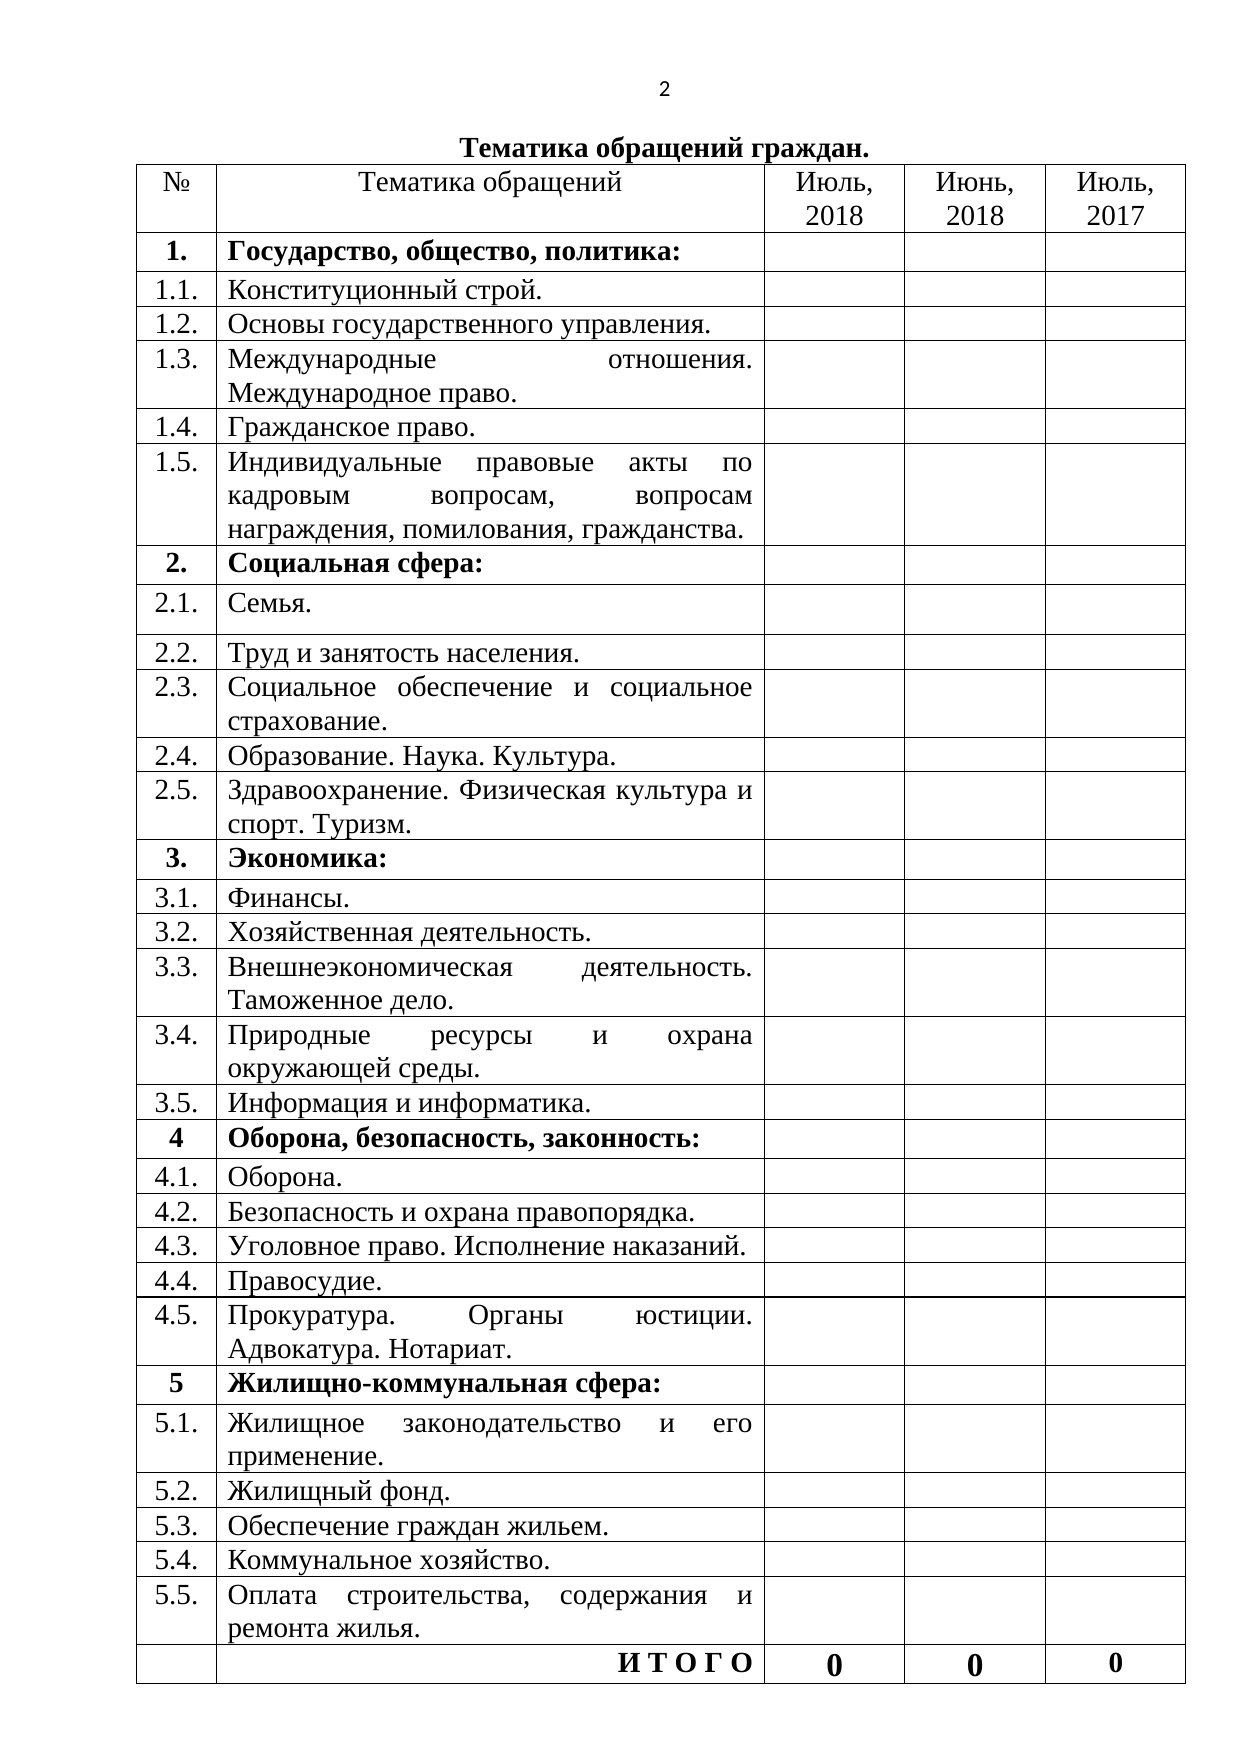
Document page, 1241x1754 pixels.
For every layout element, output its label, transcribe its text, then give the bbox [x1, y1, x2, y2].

table_cell Образование. Наука. Культура. [217, 738, 764, 771]
table_cell [1046, 880, 1185, 913]
table_cell Жилищный фонд. [217, 1473, 764, 1507]
table_cell [905, 880, 1045, 913]
table_cell [905, 1017, 1045, 1084]
table_cell [1046, 409, 1185, 443]
table_cell 0 [1046, 1645, 1185, 1683]
table_cell 5.1. [137, 1405, 216, 1472]
table_cell 3.2. [137, 914, 216, 948]
table_cell [905, 233, 1045, 271]
table_cell [1046, 738, 1185, 771]
table_cell [765, 1298, 904, 1364]
table_cell [1046, 272, 1185, 306]
table_cell [1046, 1194, 1185, 1227]
table_cell [765, 1473, 904, 1507]
table_cell 1.5. [137, 444, 216, 544]
table_cell Коммунальное хозяйство. [217, 1542, 764, 1576]
table_cell [765, 1194, 904, 1227]
table_cell 0 [905, 1645, 1045, 1683]
table_cell [1046, 1473, 1185, 1507]
table_cell Внешнеэкономическая деятельность. Таможенное дело. [217, 949, 764, 1016]
table_cell [1046, 1085, 1185, 1119]
table_cell 1.4. [137, 409, 216, 443]
table_cell [765, 1542, 904, 1576]
table_cell [765, 880, 904, 913]
table_cell 3.4. [137, 1017, 216, 1084]
table_cell [1046, 444, 1185, 544]
table_cell [905, 914, 1045, 948]
table_cell [765, 1159, 904, 1193]
table_cell [765, 341, 904, 408]
table_cell [1046, 1366, 1185, 1404]
table_cell 3.1. [137, 880, 216, 913]
text Тематика обращений граждан. [148, 130, 1181, 163]
table_cell [905, 1120, 1045, 1158]
table_cell 5.4. [137, 1542, 216, 1576]
table_cell [765, 949, 904, 1016]
table_header Июль, 2018 [765, 165, 904, 232]
table_cell [905, 1542, 1045, 1576]
table_cell [1046, 840, 1185, 879]
table_cell 2.5. [137, 772, 216, 839]
table_cell [1046, 307, 1185, 340]
table_cell 3.3. [137, 949, 216, 1016]
table_cell [765, 546, 904, 584]
table_cell 5.2. [137, 1473, 216, 1507]
table_cell Основы государственного управления. [217, 307, 764, 340]
table_cell [905, 1298, 1045, 1364]
table_cell [765, 1263, 904, 1296]
table_cell [1046, 949, 1185, 1016]
table_cell [765, 409, 904, 443]
table_cell [765, 1017, 904, 1084]
table_cell [765, 738, 904, 771]
table_cell Уголовное право. Исполнение наказаний. [217, 1228, 764, 1262]
table_cell Индивидуальные правовые акты по кадровым вопросам, вопросам награждения, помилования, гражданства. [217, 444, 764, 544]
table_cell [905, 670, 1045, 737]
table_cell [1046, 1228, 1185, 1262]
table_cell 1.1. [137, 272, 216, 306]
table_cell [765, 670, 904, 737]
table_cell Здравоохранение. Физическая культура и спорт. Туризм. [217, 772, 764, 839]
table_cell Природные ресурсы и охрана окружающей среды. [217, 1017, 764, 1084]
table_cell [765, 1366, 904, 1404]
table_cell 2.3. [137, 670, 216, 737]
table_cell [765, 1228, 904, 1262]
table_cell 0 [765, 1645, 904, 1683]
table_cell [1046, 914, 1185, 948]
table_cell 4.4. [137, 1263, 216, 1296]
table_cell [905, 840, 1045, 879]
table_cell [1046, 1298, 1185, 1364]
table_cell [905, 738, 1045, 771]
table_cell [765, 1508, 904, 1541]
table_cell [905, 1366, 1045, 1404]
table_cell 2.1. [137, 585, 216, 634]
table_cell [905, 1159, 1045, 1193]
table_cell Информация и информатика. [217, 1085, 764, 1119]
table_cell Социальное обеспечение и социальное страхование. [217, 670, 764, 737]
table_cell Оборона, безопасность, законность: [217, 1120, 764, 1158]
table_cell [765, 1120, 904, 1158]
table_cell Семья. [217, 585, 764, 634]
table_cell [905, 341, 1045, 408]
table_cell [765, 1577, 904, 1644]
table_cell [1046, 1017, 1185, 1084]
table_cell 2.2. [137, 635, 216, 668]
table_cell Труд и занятость населения. [217, 635, 764, 668]
table_cell [765, 914, 904, 948]
table_cell Экономика: [217, 840, 764, 879]
table_cell [1046, 1405, 1185, 1472]
table_cell Безопасность и охрана правопорядка. [217, 1194, 764, 1227]
table_cell [765, 840, 904, 879]
table_cell Социальная сфера: [217, 546, 764, 584]
table_cell [905, 949, 1045, 1016]
table_cell 2.4. [137, 738, 216, 771]
table_cell 1.3. [137, 341, 216, 408]
table_cell [905, 585, 1045, 634]
table_cell [1046, 635, 1185, 668]
table_cell [1046, 341, 1185, 408]
table_cell [905, 444, 1045, 544]
table_cell 1.2. [137, 307, 216, 340]
table_cell [905, 1263, 1045, 1296]
table_cell Прокуратура. Органы юстиции. Адвокатура. Нотариат. [217, 1298, 764, 1364]
table_cell 4.1. [137, 1159, 216, 1193]
table_cell Обеспечение граждан жильем. [217, 1508, 764, 1541]
table_cell 5.3. [137, 1508, 216, 1541]
table_cell [905, 1405, 1045, 1472]
table_cell [1046, 1542, 1185, 1576]
table_cell Жилищно-коммунальная сфера: [217, 1366, 764, 1404]
table_header № [137, 165, 216, 232]
table_cell [137, 1645, 216, 1683]
table_cell [1046, 1263, 1185, 1296]
table_cell 3. [137, 840, 216, 879]
table_cell [905, 1228, 1045, 1262]
table_cell [905, 1194, 1045, 1227]
table_cell [905, 635, 1045, 668]
table_cell [1046, 670, 1185, 737]
table_cell 4.2. [137, 1194, 216, 1227]
table_cell [1046, 585, 1185, 634]
table_cell Правосудие. [217, 1263, 764, 1296]
table_cell 4.5. [137, 1298, 216, 1364]
table_cell [905, 772, 1045, 839]
table_cell [905, 1085, 1045, 1119]
table_cell [765, 444, 904, 544]
table_cell Государство, общество, политика: [217, 233, 764, 271]
table_cell [905, 1508, 1045, 1541]
table_cell [905, 409, 1045, 443]
table_cell 5.5. [137, 1577, 216, 1644]
table_cell [1046, 772, 1185, 839]
table_cell [1046, 546, 1185, 584]
table_cell Финансы. [217, 880, 764, 913]
table_cell [765, 635, 904, 668]
table_cell [765, 307, 904, 340]
table_cell 1. [137, 233, 216, 271]
table_cell [1046, 233, 1185, 271]
table_cell И Т О Г О [217, 1645, 764, 1683]
table_cell [1046, 1120, 1185, 1158]
table_header Тематика обращений [217, 165, 764, 232]
table_cell Конституционный строй. [217, 272, 764, 306]
table_cell [1046, 1159, 1185, 1193]
table_cell 5 [137, 1366, 216, 1404]
table_cell [1046, 1508, 1185, 1541]
table_cell Оборона. [217, 1159, 764, 1193]
table_cell Хозяйственная деятельность. [217, 914, 764, 948]
table_header Июнь, 2018 [905, 165, 1045, 232]
table_cell [905, 1577, 1045, 1644]
table_cell Гражданское право. [217, 409, 764, 443]
table_cell 3.5. [137, 1085, 216, 1119]
table_cell [765, 1085, 904, 1119]
table_cell 4 [137, 1120, 216, 1158]
table_cell [905, 307, 1045, 340]
table_cell [765, 1405, 904, 1472]
table_cell [765, 772, 904, 839]
table_cell Оплата строительства, содержания и ремонта жилья. [217, 1577, 764, 1644]
table_cell Жилищное законодательство и его применение. [217, 1405, 764, 1472]
table_cell Международные отношения. Международное право. [217, 341, 764, 408]
table_cell [765, 272, 904, 306]
table_cell [905, 1473, 1045, 1507]
table_cell 2. [137, 546, 216, 584]
table_cell [1046, 1577, 1185, 1644]
table_cell 4.3. [137, 1228, 216, 1262]
table_cell [765, 585, 904, 634]
table_header Июль, 2017 [1046, 165, 1185, 232]
table_cell [905, 272, 1045, 306]
table_cell [905, 546, 1045, 584]
table_cell [765, 233, 904, 271]
